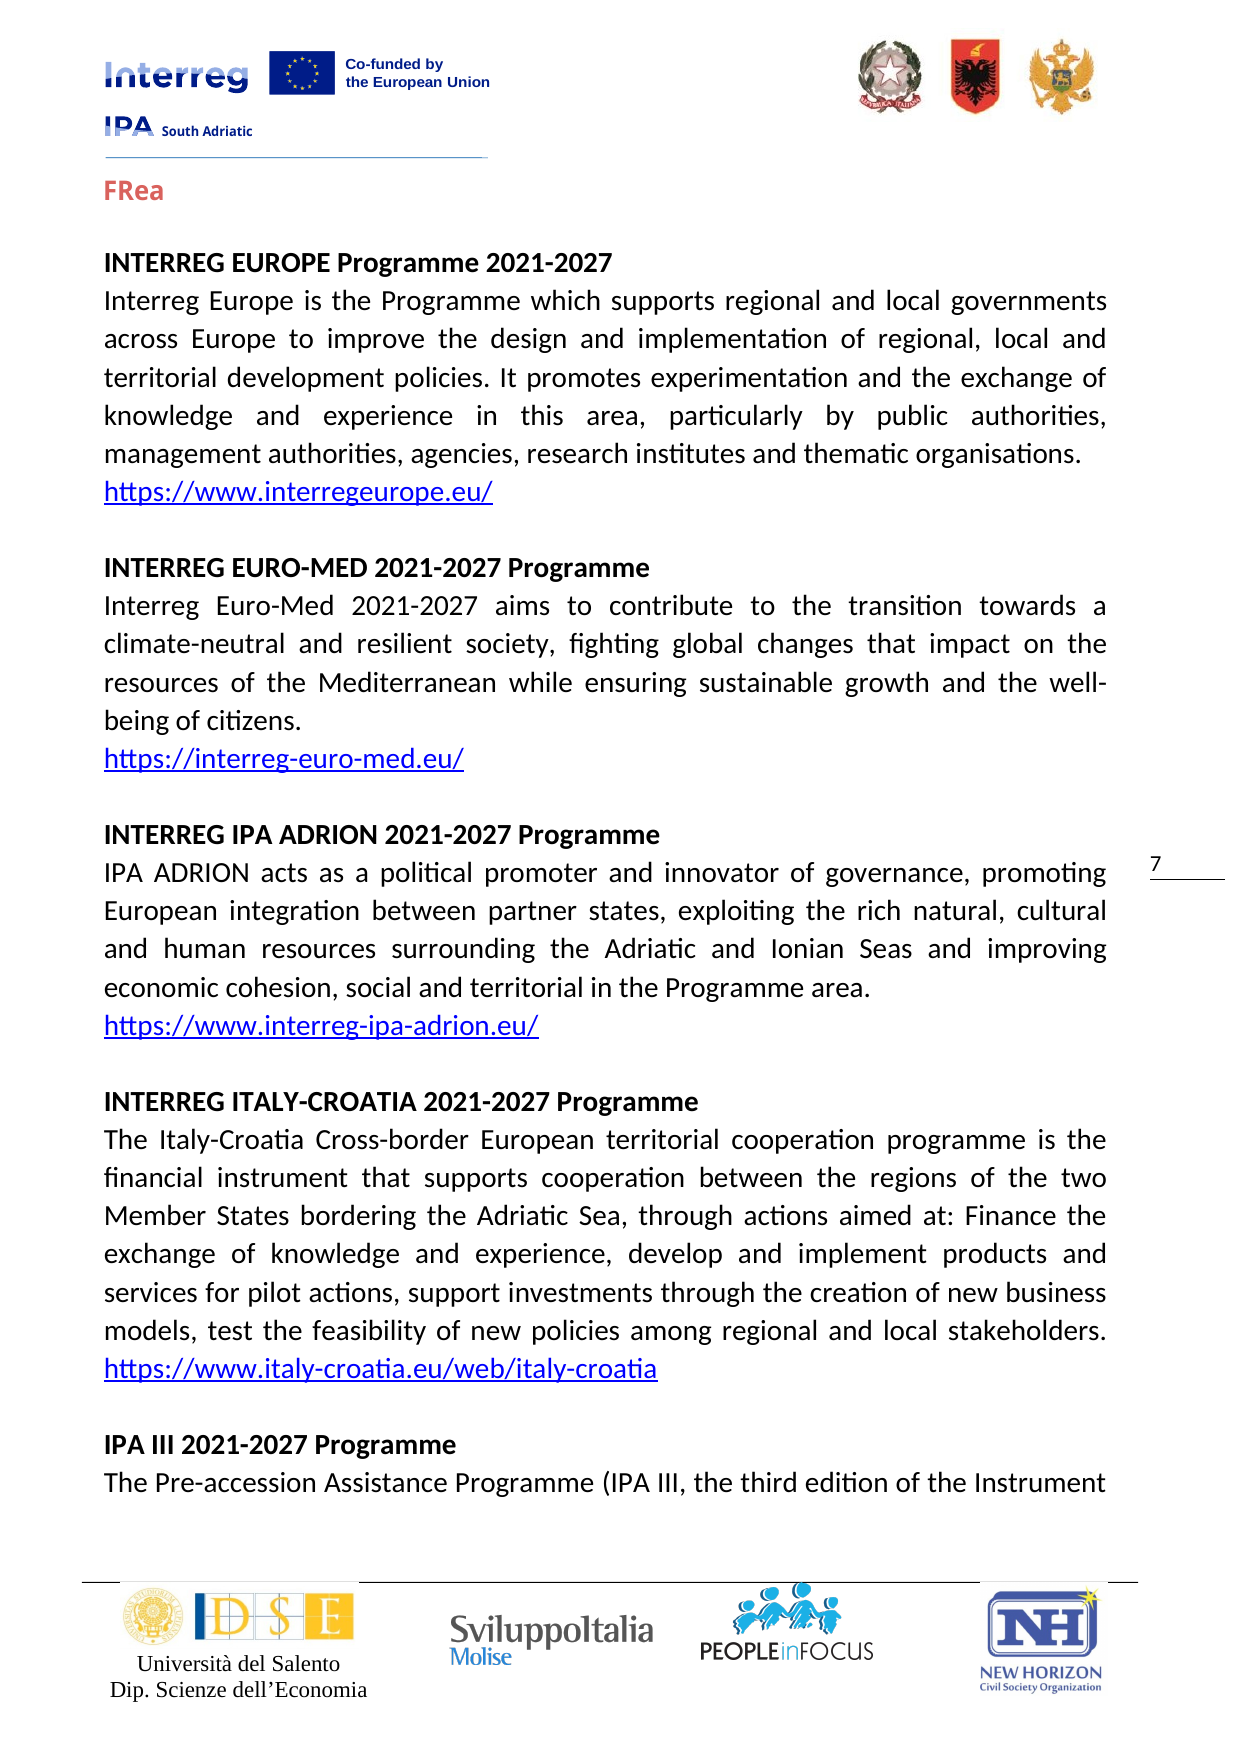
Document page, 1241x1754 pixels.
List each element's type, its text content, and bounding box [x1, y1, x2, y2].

picture [447, 1613, 656, 1665]
text https://www.interregeurope.eu/ [103, 471, 1108, 509]
picture [857, 28, 1098, 122]
text Interreg Euro-Med 2021-2027 aims to contribute to the transition towards a climate-neutral and resilient society, fighting global changes that impact on the resources of the Mediterranean while ensuring sustainable growth and the well-being of citizens. [103, 585, 1108, 738]
text IPA III 2021-2027 Programme [103, 1424, 1108, 1462]
text INTERREG EURO-MED 2021-2027 Programme [103, 547, 1108, 585]
text https://interreg-euro-med.eu/ [103, 738, 1108, 776]
text IPA ADRION acts as a political promoter and innovator of governance, promoting European integration between partner states, exploiting the rich natural, cultural and human resources surrounding the Adriatic and Ionian Seas and improving economic cohesion, social and territorial in the Programme area. [103, 852, 1108, 1005]
text INTERREG IPA ADRION 2021-2027 Programme [103, 814, 1108, 852]
picture [980, 1582, 1108, 1696]
text INTERREG EUROPE Programme 2021-2027 [103, 242, 1108, 280]
picture [701, 1582, 873, 1660]
text https://www.interreg-ipa-adrion.eu/ [103, 1005, 1108, 1043]
picture [285, 56, 319, 90]
text INTERREG ITALY-CROATIA 2021-2027 Programme [103, 1081, 1108, 1119]
picture [120, 1582, 359, 1649]
text Interreg Europe is the Programme which supports regional and local governments across Europe to improve the design and implementation of regional, local and territorial development policies. It promotes experimentation and the exchange of knowledge and experience in this area, particularly by public authorities, management authorities, agencies, research institutes and thematic organisations. [103, 280, 1108, 471]
text The Italy-Croatia Cross-border European territorial cooperation programme is the financial instrument that supports cooperation between the regions of the two Member States bordering the Adriatic Sea, through actions aimed at: Finance the exchange of knowledge and experience, develop and implement products and services for pilot actions, support investments through the creation of new business models, test the feasibility of new policies among regional and local stakeholders. https://www.italy-croatia.eu/web/italy-croatia [103, 1119, 1108, 1386]
